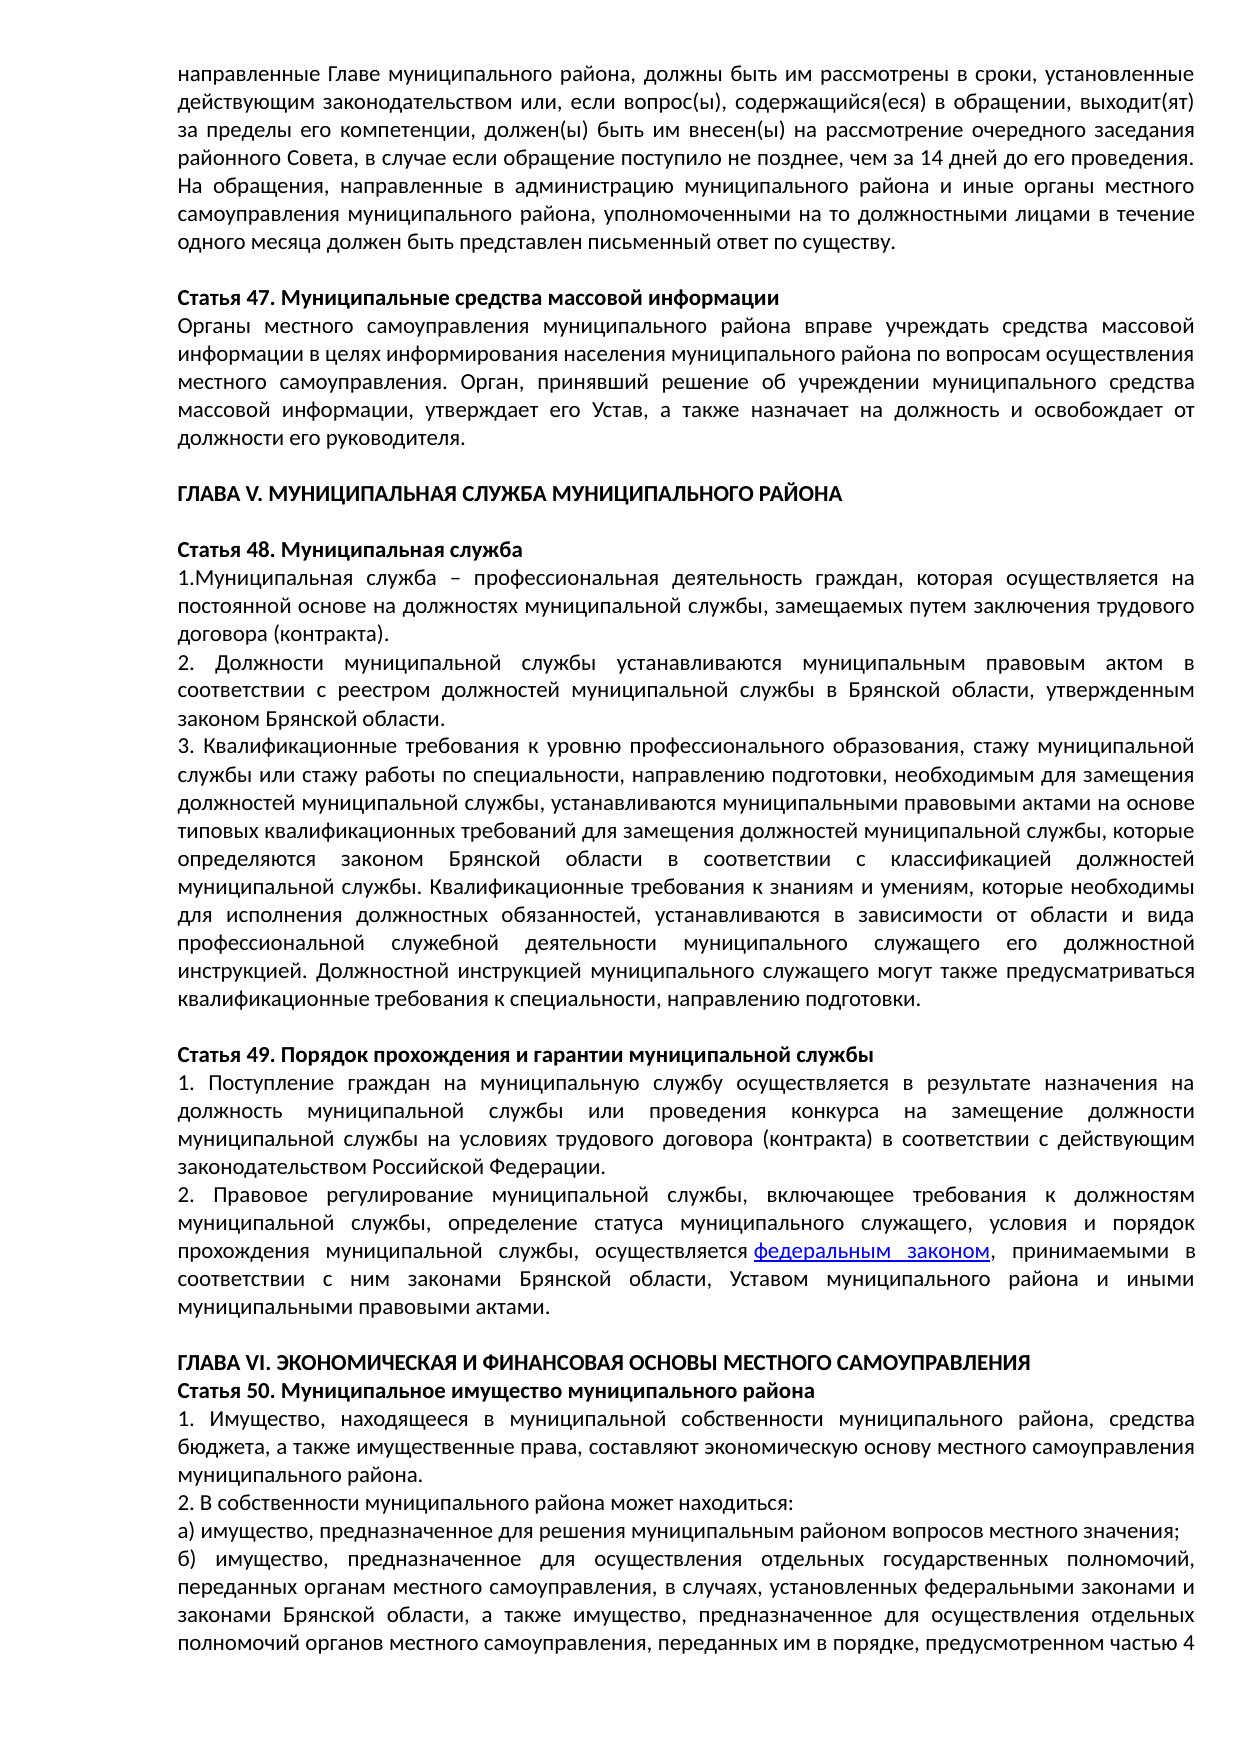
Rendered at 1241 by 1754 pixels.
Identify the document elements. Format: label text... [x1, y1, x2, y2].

text Статья 47. Муниципальные средства массовой информации [177, 283, 1196, 311]
text 2. Правовое регулирование муниципальной службы, включающее требования к должностям муниципальной службы, определение статуса муниципального служащего, условия и порядок прохождения муниципальной службы, осуществляется федеральным законом, принимаемыми в соответствии с ним законами Брянской области, Уставом муниципального района и иными муниципальными правовыми актами. [177, 1180, 1196, 1320]
text Статья 48. Муниципальная служба [177, 536, 1196, 563]
text Статья 49. Порядок прохождения и гарантии муниципальной службы [177, 1040, 1196, 1068]
text 1. Поступление граждан на муниципальную службу осуществляется в результате назначения на должность муниципальной службы или проведения конкурса на замещение должности муниципальной службы на условиях трудового договора (контракта) в соответствии с действующим законодательством Российской Федерации. [177, 1068, 1196, 1180]
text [177, 1544, 1196, 1656]
text Органы местного самоуправления муниципального района вправе учреждать средства массовой информации в целях информирования населения муниципального района по вопросам осуществления местного самоуправления. Орган, принявший решение об учреждении муниципального средства массовой информации, утверждает его Устав, а также назначает на должность и освобождает от должности его руководителя. [177, 311, 1196, 451]
text 3. Квалификационные требования к уровню профессионального образования, стажу муниципальной службы или стажу работы по специальности, направлению подготовки, необходимым для замещения должностей муниципальной службы, устанавливаются муниципальными правовыми актами на основе типовых квалификационных требований для замещения должностей муниципальной службы, которые определяются законом Брянской области в соответствии с классификацией должностей муниципальной службы. Квалификационные требования к знаниям и умениям, которые необходимы для исполнения должностных обязанностей, устанавливаются в зависимости от области и вида профессиональной служебной деятельности муниципального служащего его должностной инструкцией. Должностной инструкцией муниципального служащего могут также предусматриваться квалификационные требования к специальности, направлению подготовки. [177, 732, 1196, 1012]
text 1.Муниципальная служба – профессиональная деятельность граждан, которая осуществляется на постоянной основе на должностях муниципальной службы, замещаемых путем заключения трудового договора (контракта). [177, 563, 1196, 648]
text Статья 50. Муниципальное имущество муниципального района [177, 1376, 1196, 1404]
text 2. Должности муниципальной службы устанавливаются муниципальным правовым актом в соответствии с реестром должностей муниципальной службы в Брянской области, утвержденным законом Брянской области. [177, 648, 1196, 732]
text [177, 59, 1196, 255]
text а) имущество, предназначенное для решения муниципальным районом вопросов местного значения; [177, 1516, 1196, 1544]
text ГЛАВА VI. ЭКОНОМИЧЕСКАЯ И ФИНАНСОВАЯ ОСНОВЫ МЕСТНОГО САМОУПРАВЛЕНИЯ [177, 1348, 1196, 1376]
text 2. В собственности муниципального района может находиться: [177, 1488, 1196, 1516]
text ГЛАВА V. МУНИЦИПАЛЬНАЯ СЛУЖБА МУНИЦИПАЛЬНОГО РАЙОНА [177, 479, 1196, 507]
text 1. Имущество, находящееся в муниципальной собственности муниципального района, средства бюджета, а также имущественные права, составляют экономическую основу местного самоуправления муниципального района. [177, 1404, 1196, 1488]
